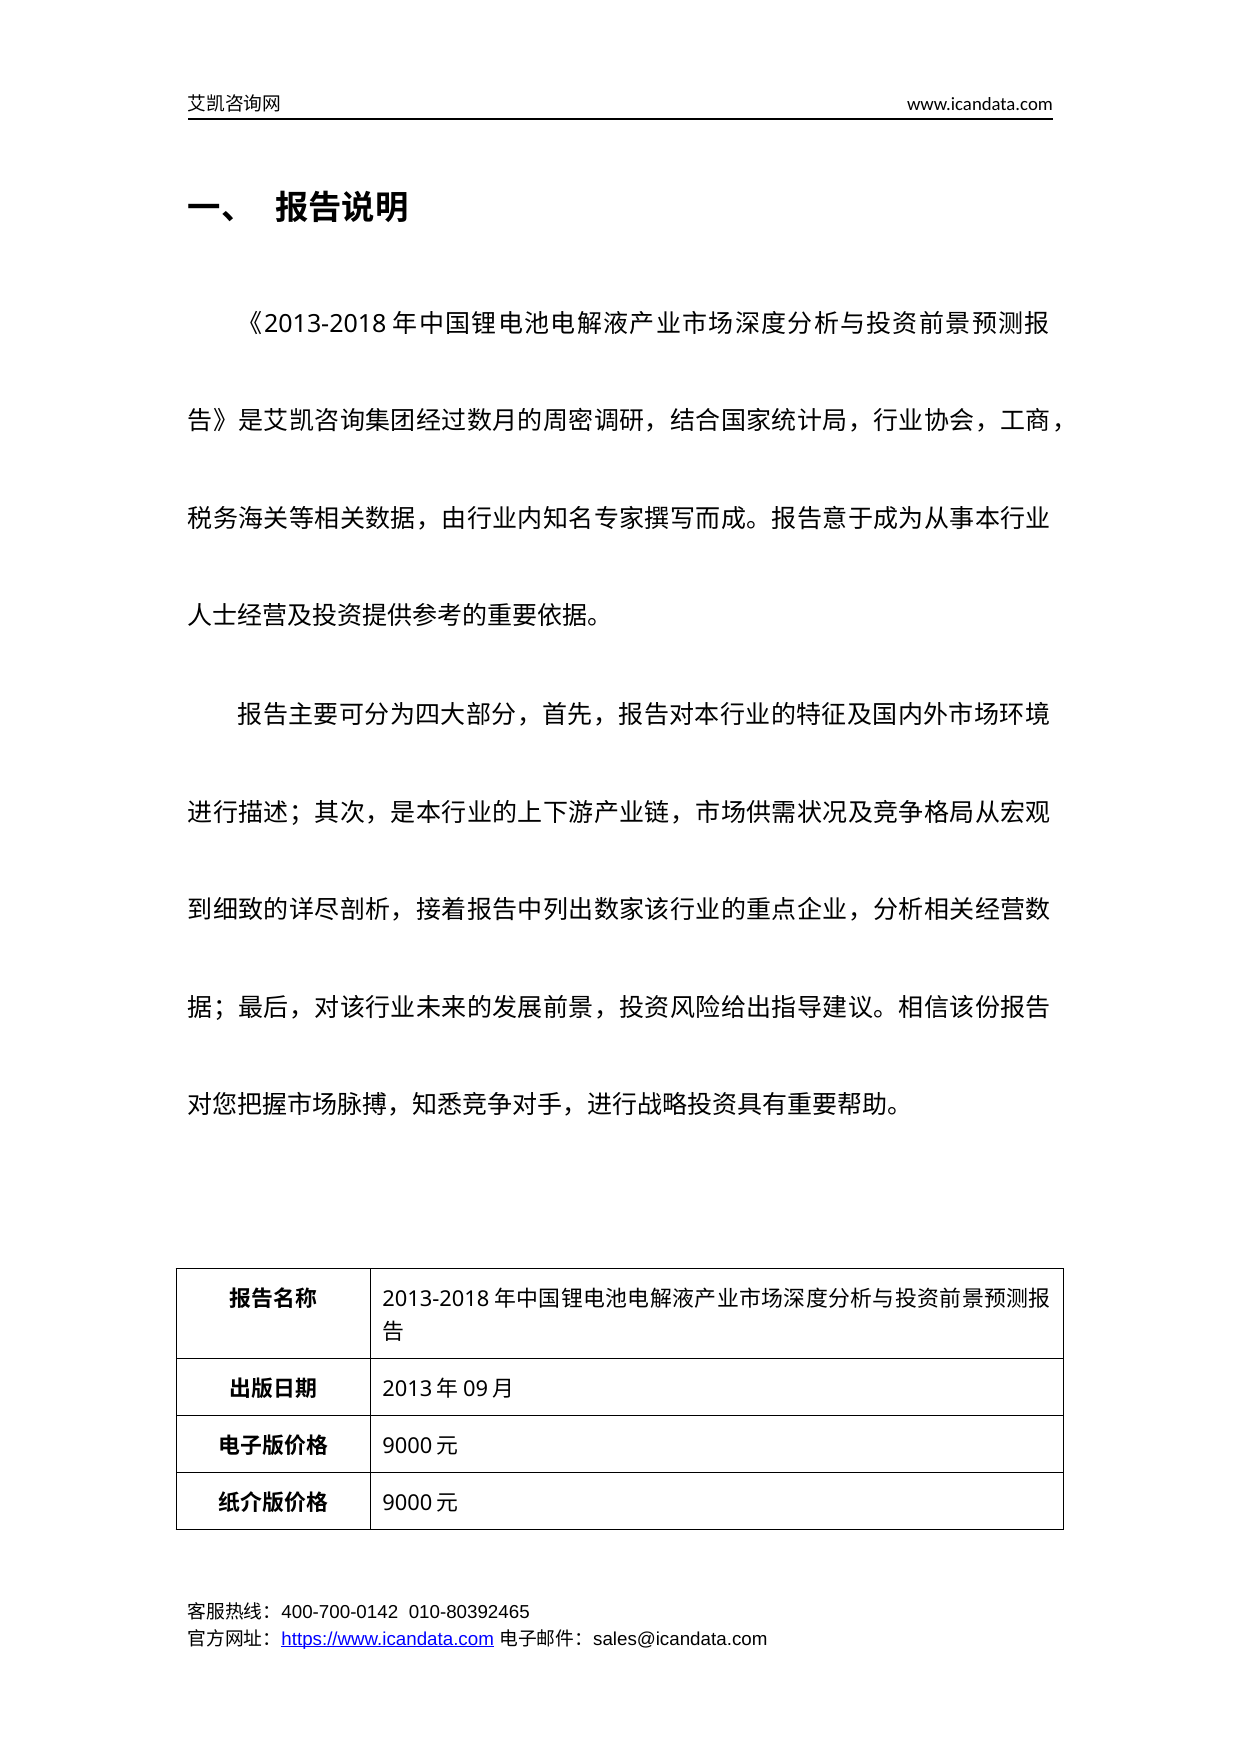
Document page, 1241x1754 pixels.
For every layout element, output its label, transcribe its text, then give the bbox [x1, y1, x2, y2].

table_cell 9000元 [371, 1473, 1063, 1529]
table_cell 出版日期 [177, 1359, 370, 1415]
table_cell 9000元 [371, 1416, 1063, 1472]
table_header 2013-2018年中国锂电池电解液产业市场深度分析与投资前景预测报告 [371, 1269, 1063, 1358]
text 《2013-2018年中国锂电池电解液产业市场深度分析与投资前景预测报告》是艾凯咨询集团经过数月的周密调研，结合国家统计局，行业协会，工商，税务海关等相关数据，由行业内知名专家撰写而成。报告意于成为从事本行业人士经营及投资提供参考的重要依据。 [187, 289, 1053, 646]
table_cell 电子版价格 [177, 1416, 370, 1472]
table_header 报告名称 [177, 1269, 370, 1358]
subtitle 报告说明 [187, 172, 1053, 237]
table_cell 2013年09月 [371, 1359, 1063, 1415]
table_cell 纸介版价格 [177, 1473, 370, 1529]
text 报告主要可分为四大部分，首先，报告对本行业的特征及国内外市场环境进行描述；其次，是本行业的上下游产业链，市场供需状况及竞争格局从宏观到细致的详尽剖析，接着报告中列出数家该行业的重点企业，分析相关经营数据；最后，对该行业未来的发展前景，投资风险给出指导建议。相信该份报告对您把握市场脉搏，知悉竞争对手，进行战略投资具有重要帮助。 [187, 681, 1053, 1136]
